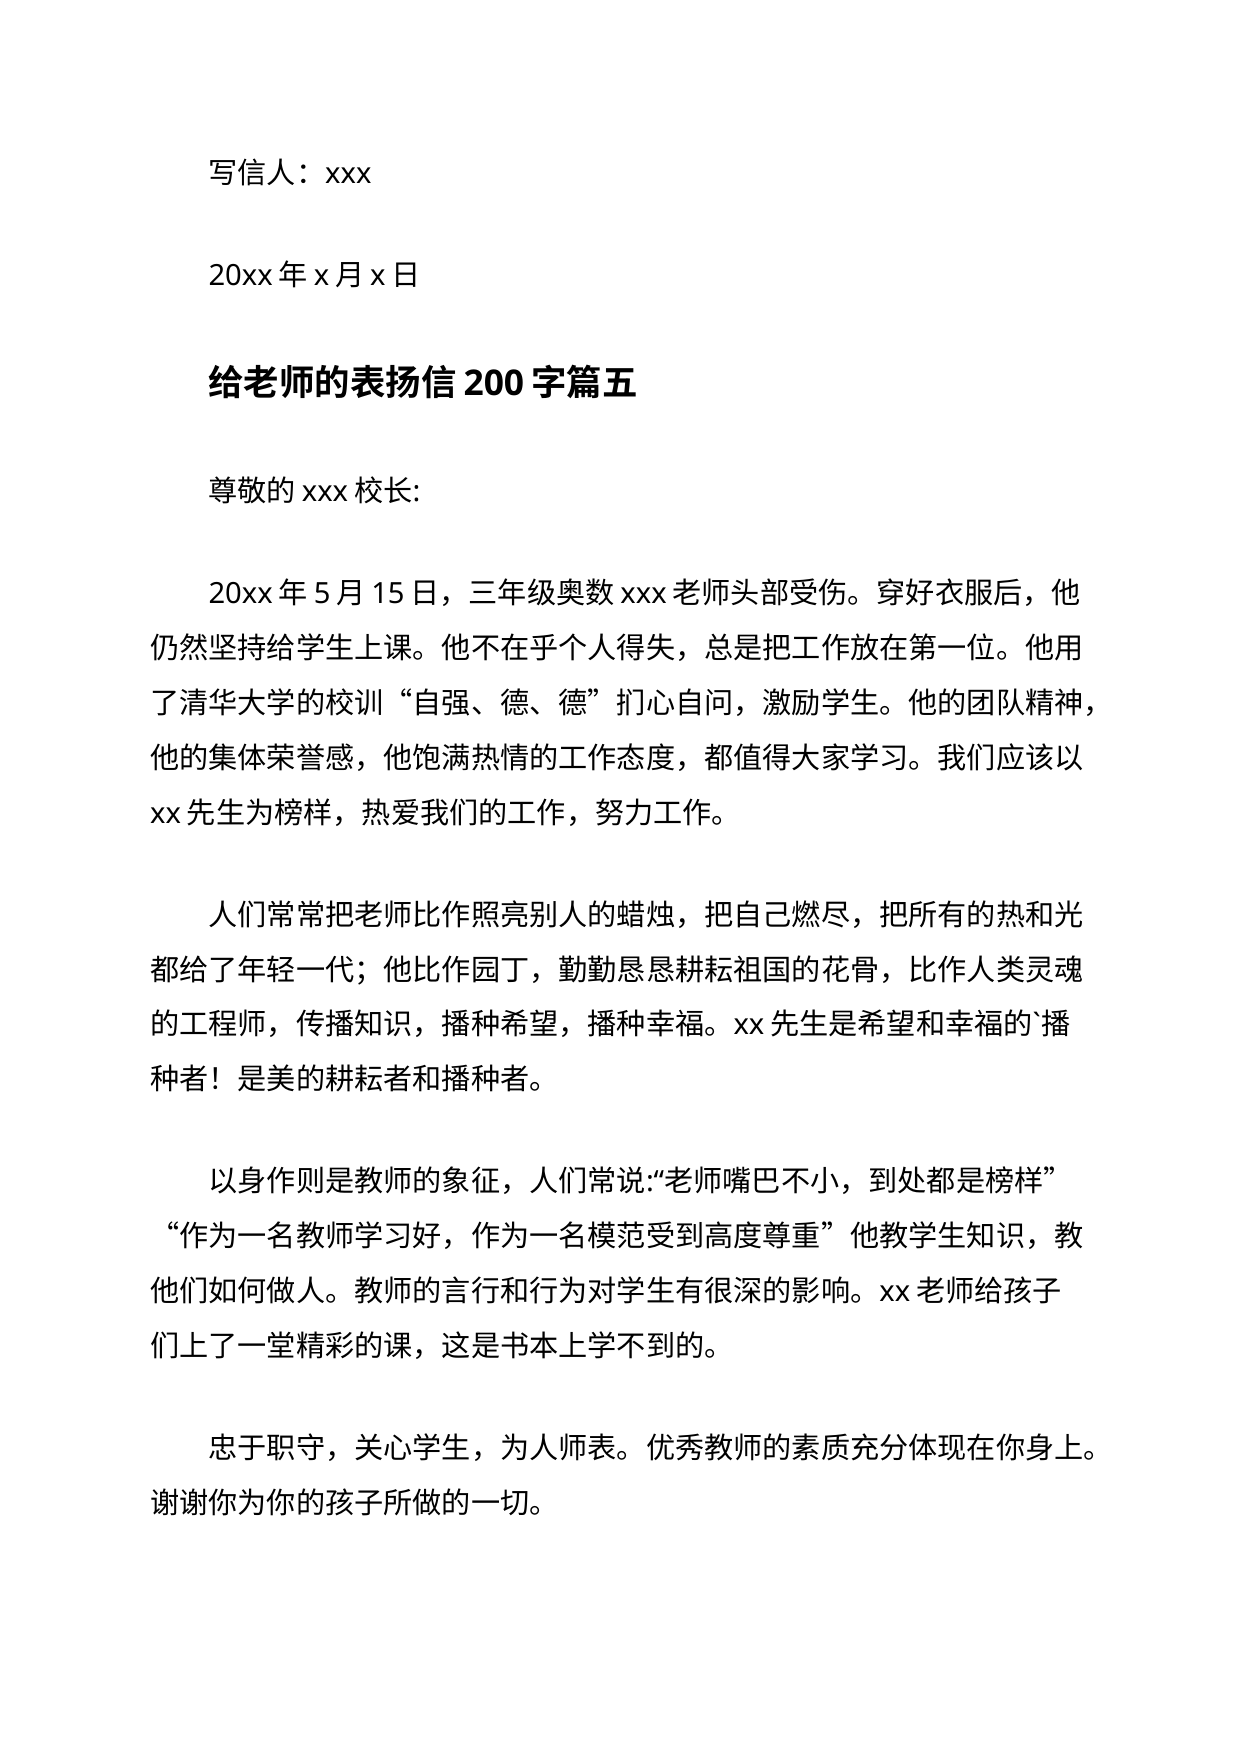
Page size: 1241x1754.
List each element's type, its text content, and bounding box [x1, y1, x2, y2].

text 20xx年x月x日 [150, 252, 1090, 294]
text 20xx年5月15日，三年级奥数xxx老师头部受伤。穿好衣服后，他仍然坚持给学生上课。他不在乎个人得失，总是把工作放在第一位。他用了清华大学的校训“自强、德、德”扪心自问，激励学生。他的团队精神，他的集体荣誉感，他饱满热情的工作态度，都值得大家学习。我们应该以xx先生为榜样，热爱我们的工作，努力工作。 [150, 569, 1090, 832]
text 忠于职守，关心学生，为人师表。优秀教师的素质充分体现在你身上。谢谢你为你的孩子所做的一切。 [150, 1424, 1090, 1522]
text 尊敬的xxx校长: [150, 467, 1090, 510]
text 写信人：xxx [150, 150, 1090, 192]
text 人们常常把老师比作照亮别人的蜡烛，把自己燃尽，把所有的热和光都给了年轻一代；他比作园丁，勤勤恳恳耕耘祖国的花骨，比作人类灵魂的工程师，传播知识，播种希望，播种幸福。xx先生是希望和幸福的`播种者！是美的耕耘者和播种者。 [150, 891, 1090, 1098]
text 给老师的表扬信200字篇五 [150, 354, 1090, 405]
text 以身作则是教师的象征，人们常说:“老师嘴巴不小，到处都是榜样”“作为一名教师学习好，作为一名模范受到高度尊重”他教学生知识，教他们如何做人。教师的言行和行为对学生有很深的影响。xx老师给孩子们上了一堂精彩的课，这是书本上学不到的。 [150, 1158, 1090, 1365]
